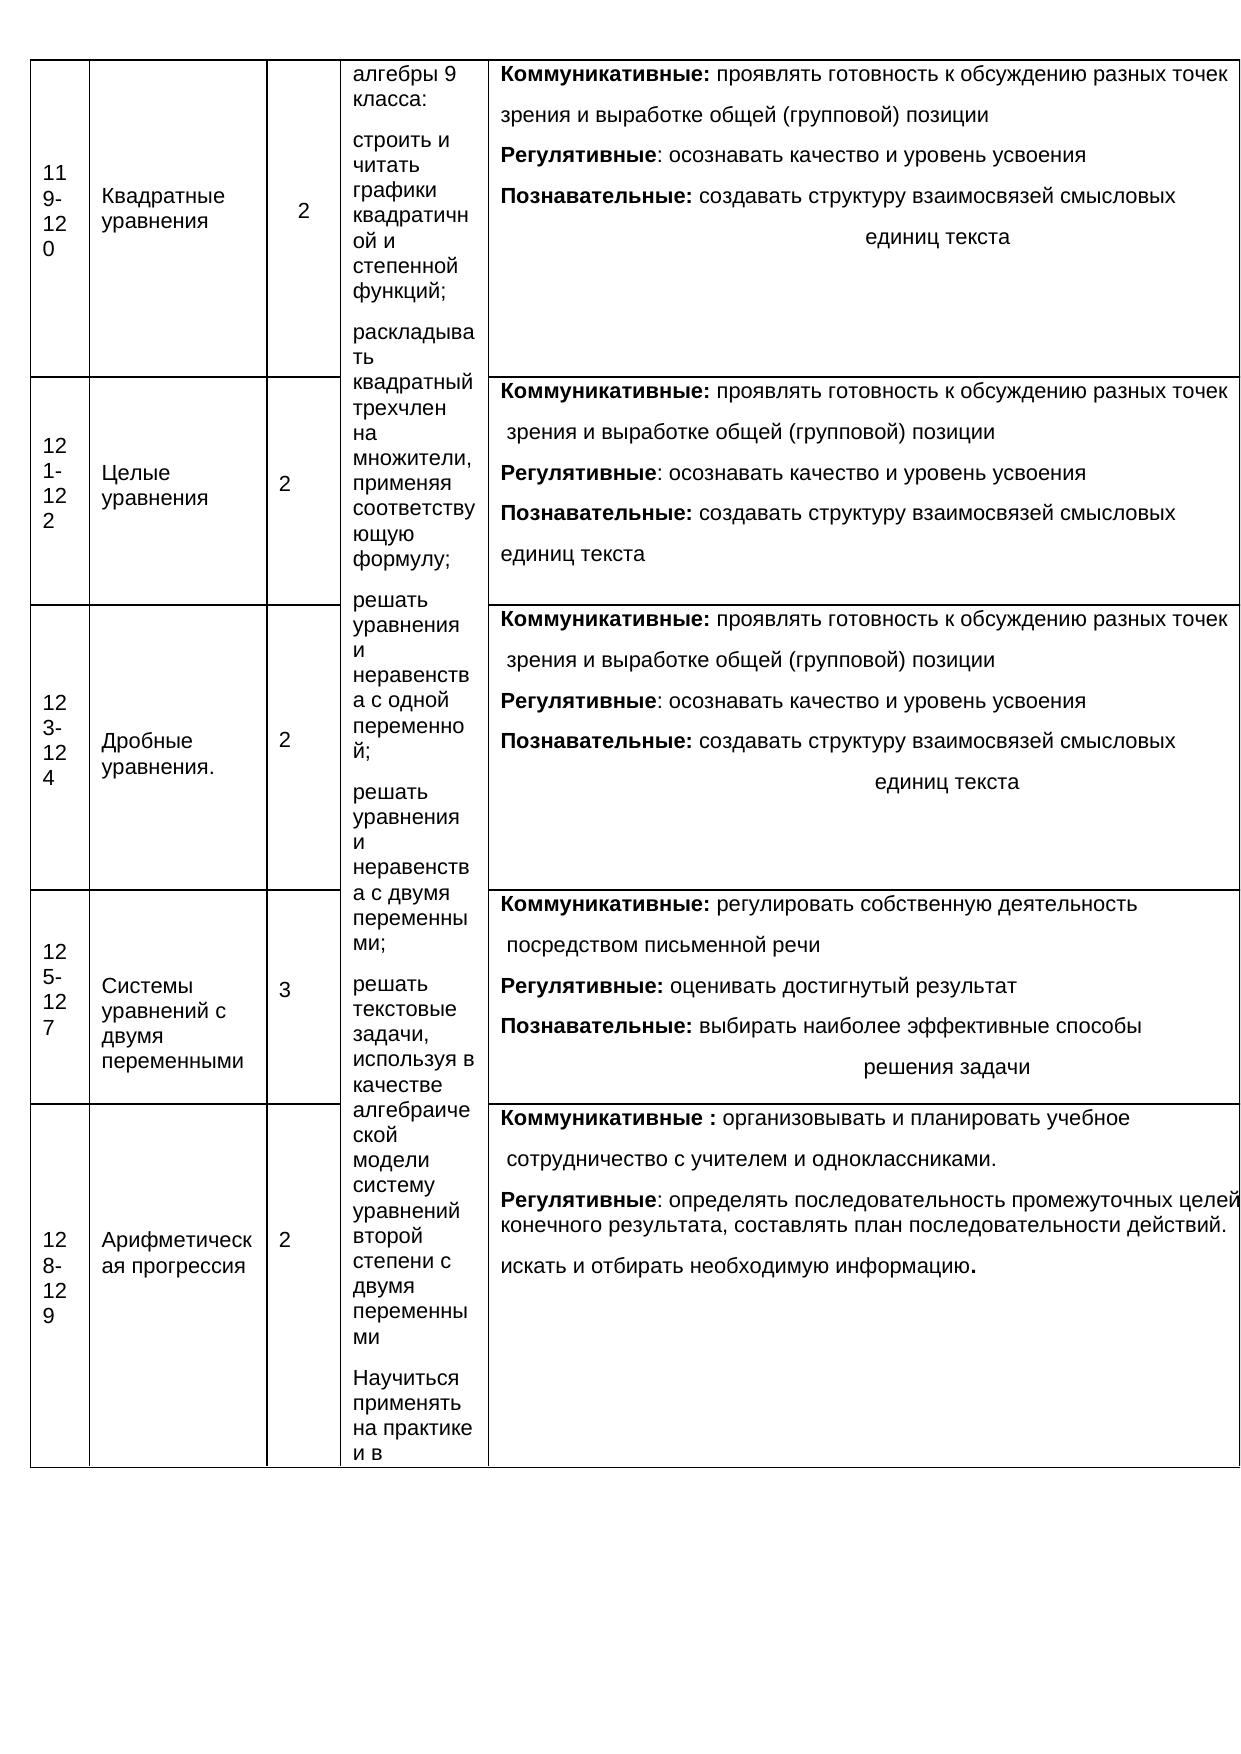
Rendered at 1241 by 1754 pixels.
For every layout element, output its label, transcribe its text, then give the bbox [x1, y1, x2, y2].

table_cell 128-129 [31, 1105, 89, 1466]
table_cell Квадратные уравнения [90, 61, 266, 376]
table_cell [489, 61, 1239, 376]
table_cell 2 [268, 1105, 340, 1466]
table_cell Системы уравнений с двумя переменными [90, 891, 266, 1103]
table_cell 3 [268, 891, 340, 1103]
table_cell Арифметическая прогрессия [90, 1105, 266, 1466]
table_cell Дробные уравнения. [90, 606, 266, 889]
table_cell 125- 127 [31, 891, 89, 1103]
table_cell 123-124 [31, 606, 89, 889]
table_cell Коммуникативные : организовывать и планировать учебное сотрудничество с учителем и одноклассниками. Регулятивные: определять последовательность промежуточных целей с учетом конечного результата, составлять план последовательности действий. искать и отбирать необходимую информацию. [489, 1105, 1239, 1466]
table_cell 2 [268, 61, 340, 376]
table_cell 2 [268, 606, 340, 889]
table_cell 121-122 [31, 378, 89, 604]
table_cell 2 [268, 378, 340, 604]
table_cell 119-120 [31, 61, 89, 376]
table_cell Коммуникативные: регулировать собственную деятельность посредством письменной речи Регулятивные: оценивать достигнутый результат Познавательные: выбирать наиболее эффективные способы решения задачи [489, 891, 1239, 1103]
table_cell Целые уравнения [90, 378, 266, 604]
